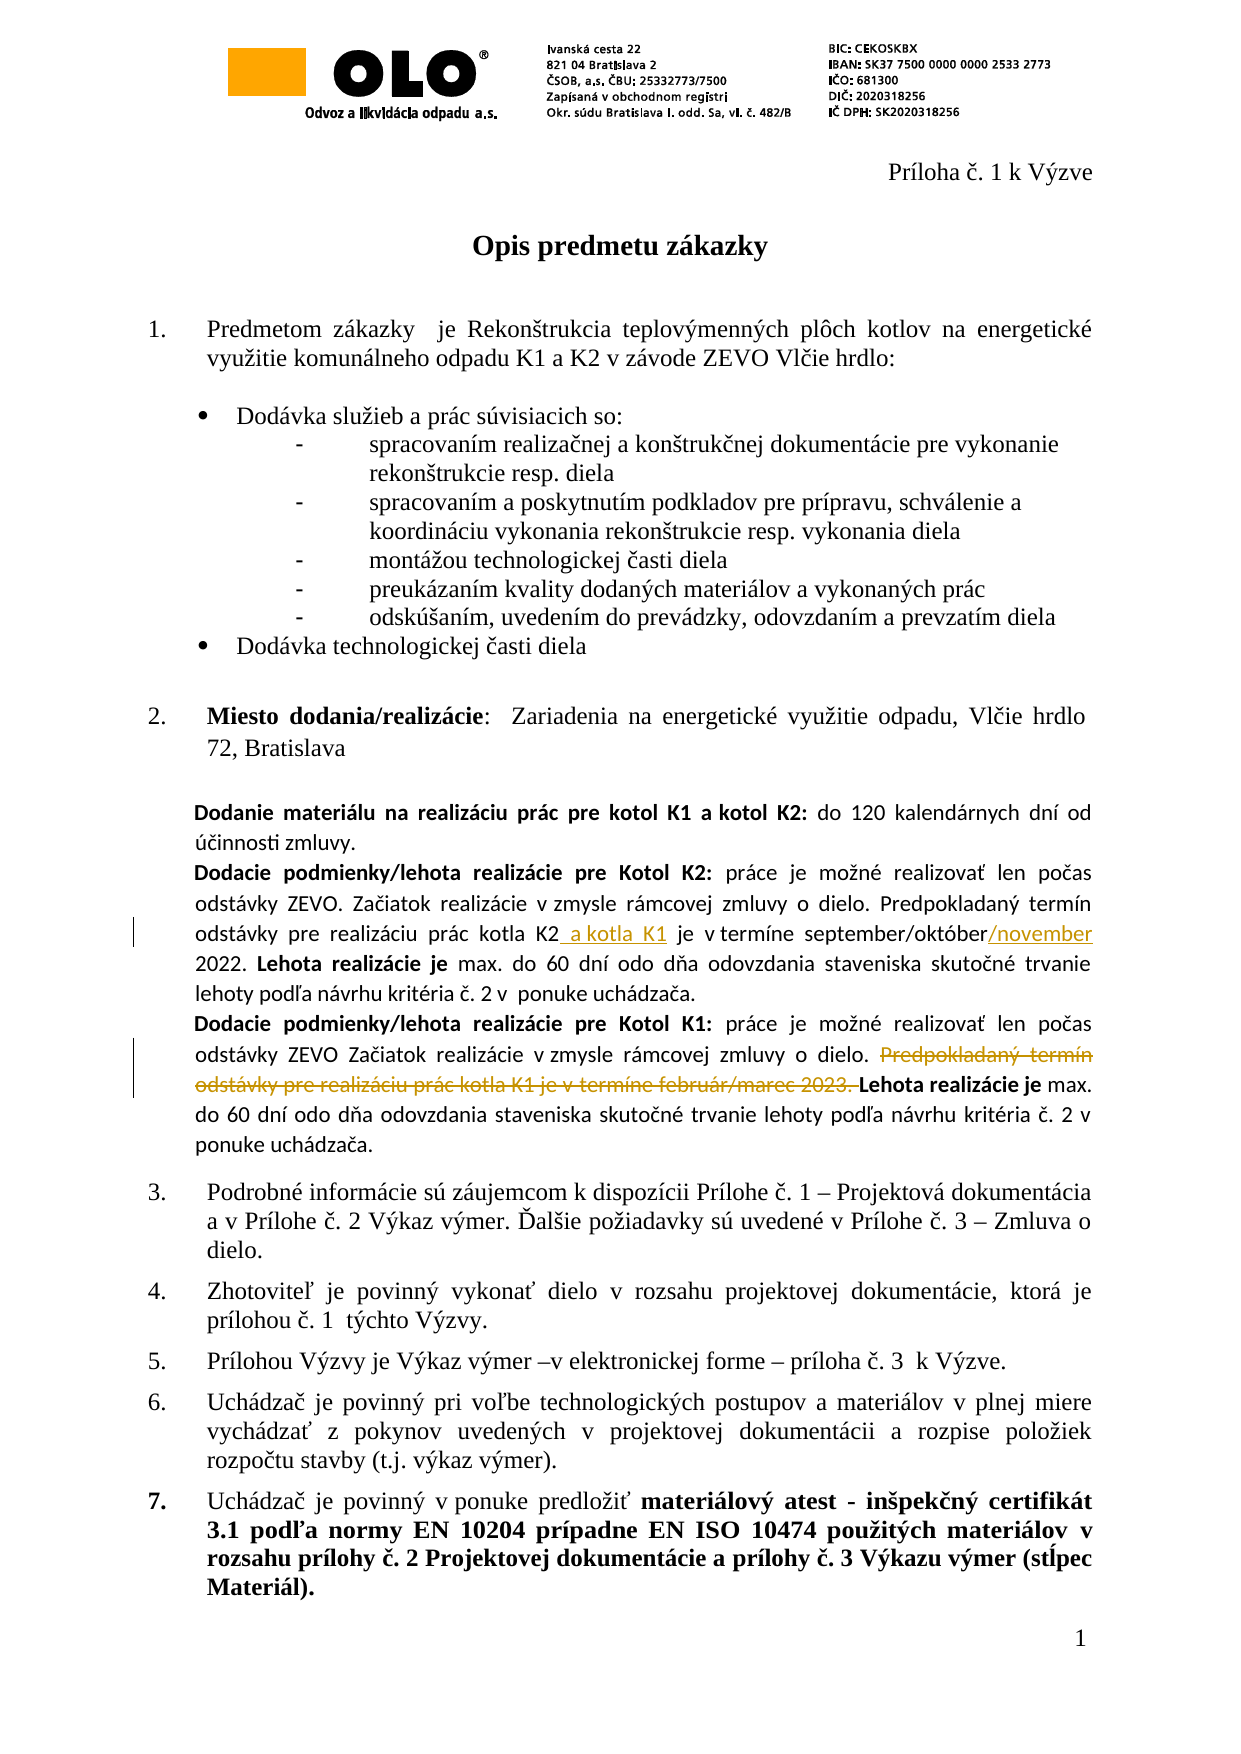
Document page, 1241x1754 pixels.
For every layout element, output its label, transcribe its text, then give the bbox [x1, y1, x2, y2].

list montážou technologickej časti diela [295, 545, 1093, 573]
list Podrobné informácie sú záujemcom k dispozícii Prílohe č. 1 – Projektová dokumentácia a v Prílohe č. 2 Výkaz výmer. Ďalšie požiadavky sú uvedené v Prílohe č. 3 – Zmluva o dielo. [148, 1177, 1093, 1263]
text Dodacie podmienky/lehota realizácie pre Kotol K2: práce je možné realizovať len počas odstávky ZEVO. Začiatok realizácie v zmysle rámcovej zmluvy o dielo. Predpokladaný termín odstávky pre realizáciu prác kotla K2 je v termíne september/október 2022. Lehota realizácie je max. do 60 dní odo dňa odovzdania staveniska skutočné trvanie lehoty podľa návrhu kritéria č. 2 v ponuke uchádzača. [194, 858, 1093, 1007]
list Zhotoviteľ je povinný vykonať dielo v rozsahu projektovej dokumentácie, ktorá je prílohou č. 1 týchto Výzvy. [148, 1276, 1093, 1333]
list Dodávka služieb a prác súvisiacich so: [199, 401, 1093, 429]
text Príloha č. 1 k Výzve [148, 157, 1093, 186]
list odskúšaním, uvedením do prevádzky, odovzdaním a prevzatím diela [295, 602, 1093, 631]
list preukázaním kvality dodaných materiálov a vykonaných prác [295, 573, 1093, 602]
list Predmetom zákazky je Rekonštrukcia teplovýmenných plôch kotlov na energetické využitie komunálneho odpadu K1 a K2 v závode ZEVO Vlčie hrdlo: [148, 314, 1093, 372]
list Miesto dodania/realizácie: Zariadenia na energetické využitie odpadu, Vlčie hrdlo 72, Bratislava [148, 701, 1086, 762]
text Dodacie podmienky/lehota realizácie pre Kotol K1: práce je možné realizovať len počas odstávky ZEVO Začiatok realizácie v zmysle rámcovej zmluvy o dielo. Lehota realizácie je max. do 60 dní odo dňa odovzdania staveniska skutočné trvanie lehoty podľa návrhu kritéria č. 2 v ponuke uchádzača. [194, 1009, 1093, 1158]
list spracovaním a poskytnutím podkladov pre prípravu, schválenie a koordináciu vykonania rekonštrukcie resp. vykonania diela [295, 487, 1093, 545]
list Uchádzač je povinný pri voľbe technologických postupov a materiálov v plnej miere vychádzať z pokynov uvedených v projektovej dokumentácii a rozpise položiek rozpočtu stavby (t.j. výkaz výmer). [148, 1387, 1093, 1473]
list Dodávka technologickej časti diela [199, 631, 1093, 660]
text Dodanie materiálu na realizáciu prác pre kotol K1 a kotol K2: do 120 kalendárnych dní od účinnosti zmluvy. [194, 798, 1093, 856]
list spracovaním realizačnej a konštrukčnej dokumentácie pre vykonanie rekonštrukcie resp. diela [295, 429, 1093, 487]
list Prílohou Výzvy je Výkaz výmer –v elektronickej forme – príloha č. 3 k Výzve. [148, 1346, 1093, 1375]
list Uchádzač je povinný v ponuke predložiť materiálový atest - inšpekčný certifikát 3.1 podľa normy EN 10204 prípadne EN ISO 10474 použitých materiálov v rozsahu prílohy č. 2 Projektovej dokumentácie a prílohy č. 3 Výkazu výmer (stĺpec Materiál). [148, 1486, 1093, 1601]
text Opis predmetu zákazky [148, 228, 1093, 262]
